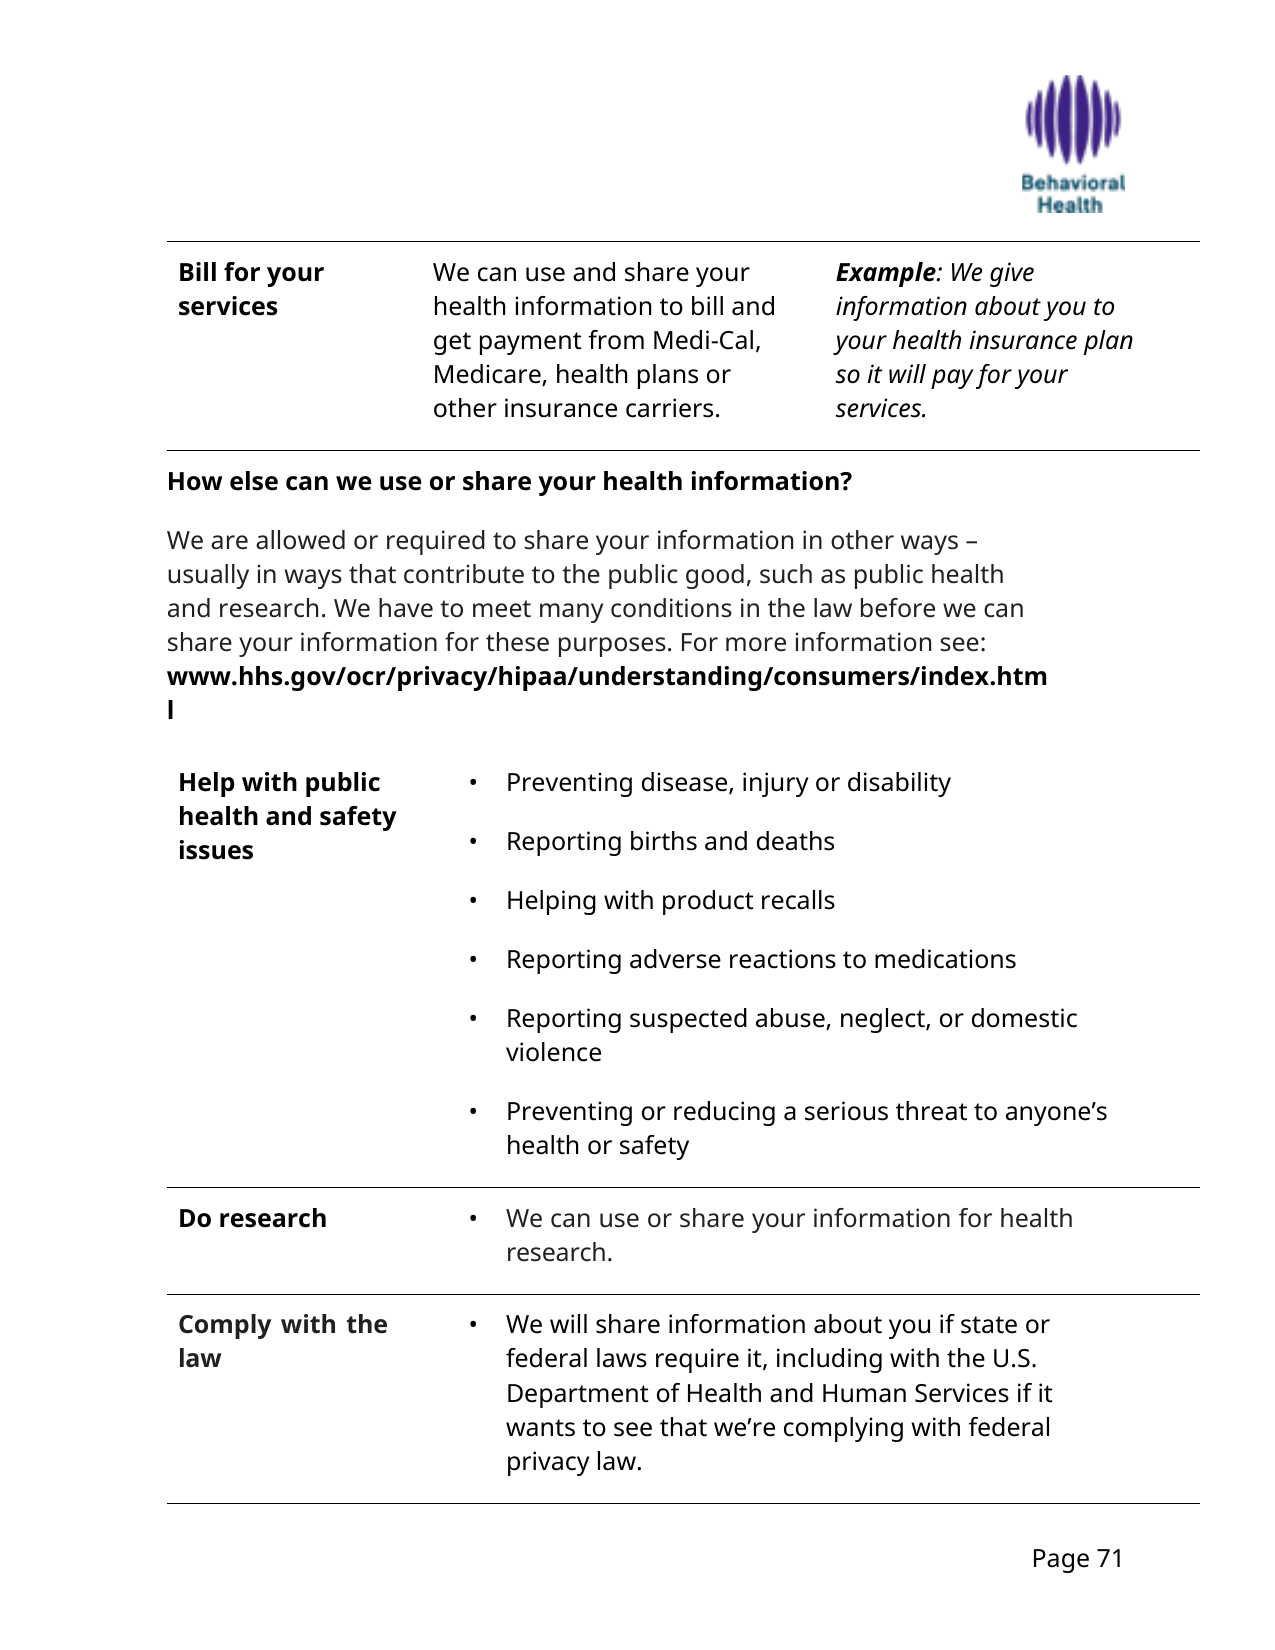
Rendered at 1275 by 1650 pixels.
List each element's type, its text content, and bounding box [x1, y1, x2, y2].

table_cell Do research [167, 1188, 440, 1293]
table_cell Comply with the law [167, 1295, 440, 1502]
text How else can we use or share your health information? [167, 463, 1050, 497]
table_header Help with public health and safety issues [167, 752, 440, 1187]
table_cell Bill for your services [167, 242, 421, 450]
picture [1022, 75, 1125, 213]
table_header Preventing disease, injury or disability Reporting births and deaths Helping with product recalls Reporting adverse reactions to medications Reporting suspected abuse, neglect, or domestic violence Preventing or reducing a serious threat to anyone’s health or safety [440, 752, 1199, 1187]
table_cell We will share information about you if state or federal laws require it, including with the U.S. Department of Health and Human Services if it wants to see that we’re complying with federal privacy law. [440, 1295, 1199, 1502]
table_cell Example: We give information about you to your health insurance plan so it will pay for your services. [824, 242, 1199, 450]
text We are allowed or required to share your information in other ways – usually in ways that contribute to the public good, such as public health and research. We have to meet many conditions in the law before we can share your information for these purposes. For more information see: www.hhs.gov/ocr/privacy/hipaa/understanding/consumers/index.html [167, 522, 1050, 727]
table_cell We can use or share your information for health research. [440, 1188, 1199, 1293]
table_cell We can use and share your health information to bill and get payment from Medi-Cal, Medicare, health plans or other insurance carriers. [421, 242, 824, 450]
